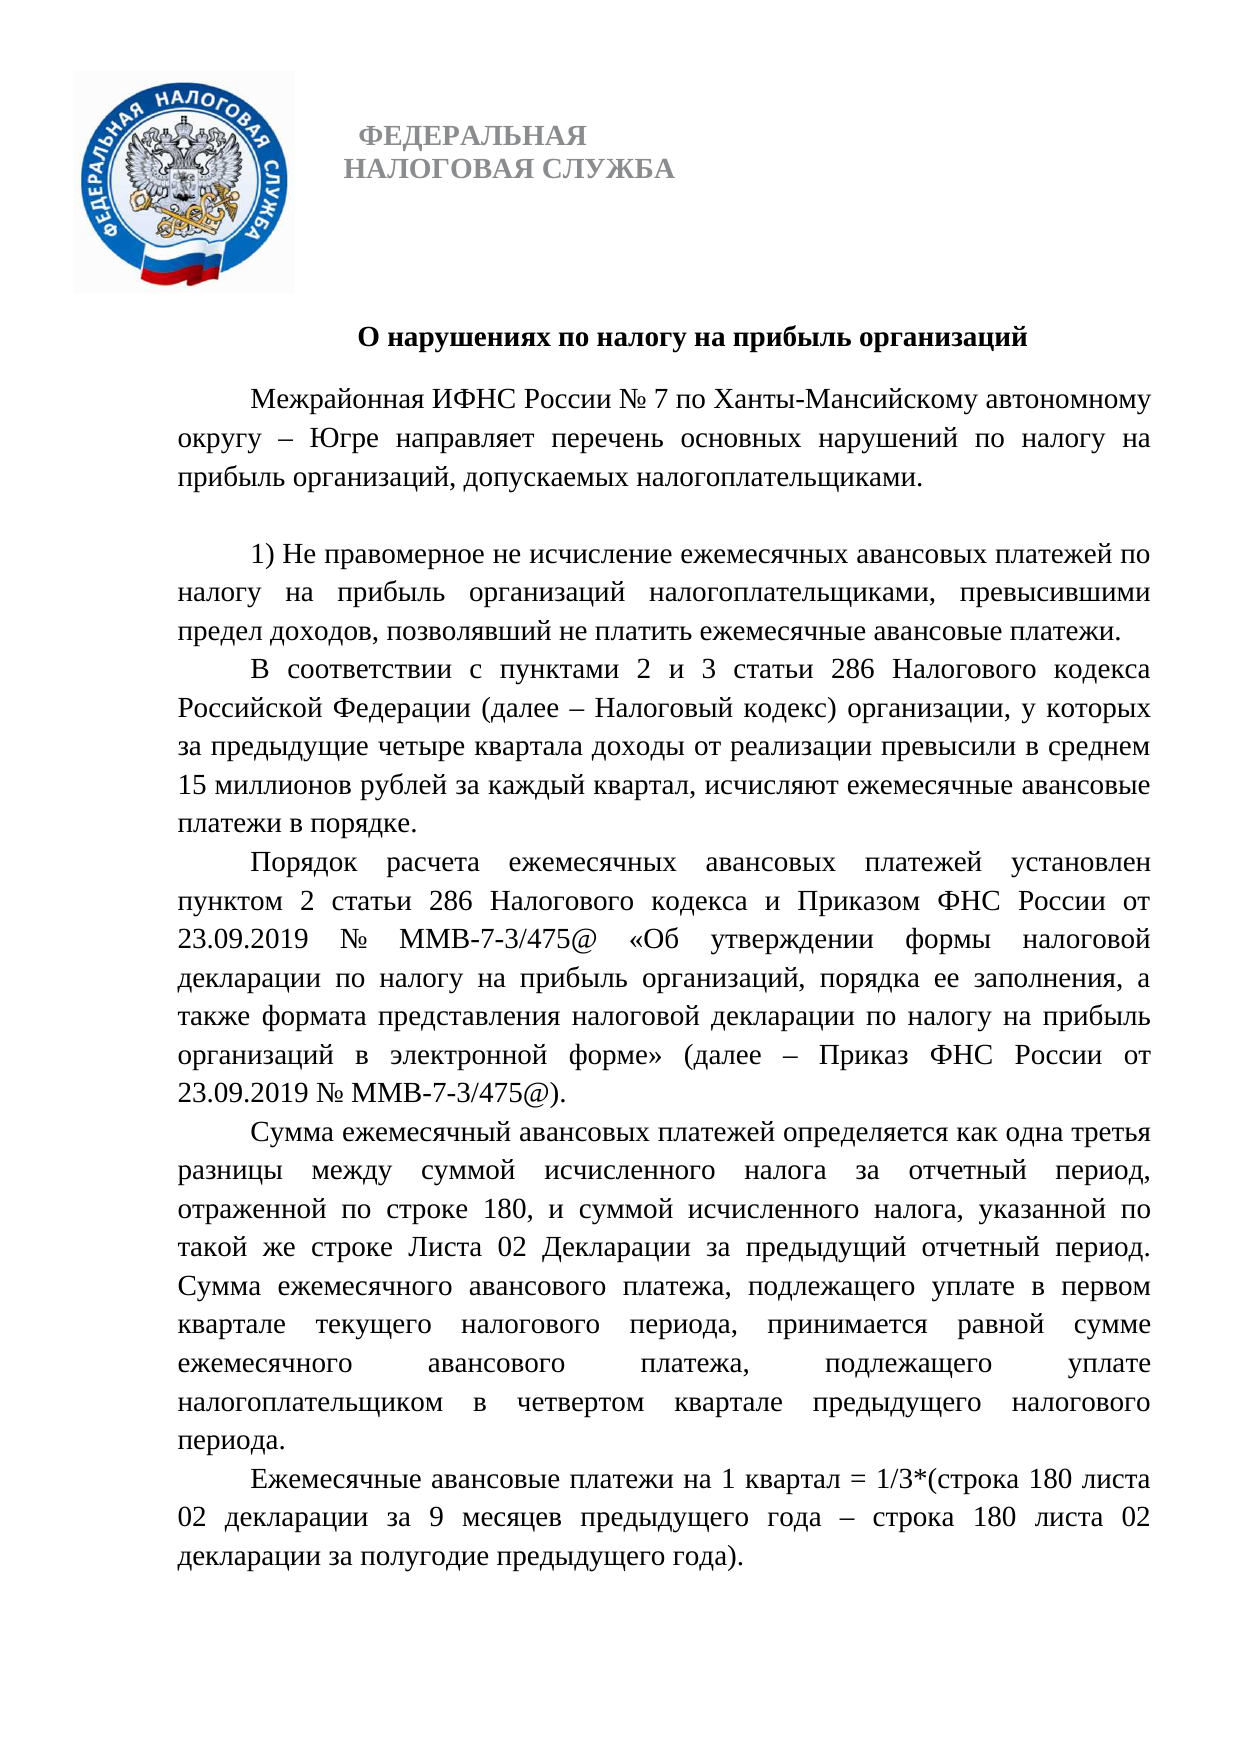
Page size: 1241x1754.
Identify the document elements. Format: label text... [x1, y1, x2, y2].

text ФЕДЕРАЛЬНАЯ [296, 118, 1234, 152]
text НАЛОГОВАЯ СЛУЖБА [296, 152, 1152, 185]
text 1) Не правомерное не исчисление ежемесячных авансовых платежей по налогу на прибыль организаций налогоплательщиками, превысившими предел доходов, позволявший не платить ежемесячные авансовые платежи. [177, 536, 1152, 646]
text Порядок расчета ежемесячных авансовых платежей установлен пунктом 2 статьи 286 Налогового кодекса и Приказом ФНС России от 23.09.2019 № ММВ-7-3/475@ «Об утверждении формы налоговой декларации по налогу на прибыль организаций, порядка ее заполнения, а также формата представления налоговой декларации по налогу на прибыль организаций в электронной форме» (далее – Приказ ФНС России от 23.09.2019 № ММВ-7-3/475@). [177, 844, 1152, 1109]
text В соответствии с пунктами 2 и 3 статьи 286 Налогового кодекса Российской Федерации (далее – Налоговый кодекс) организации, у которых за предыдущие четыре квартала доходы от реализации превысили в среднем 15 миллионов рублей за каждый квартал, исчисляют ежемесячные авансовые платежи в порядке. [177, 651, 1152, 839]
picture [73, 71, 296, 293]
text Межрайонная ИФНС России № 7 по Ханты-Мансийскому автономному округу – Югре направляет перечень основных нарушений по налогу на прибыль организаций, допускаемых налогоплательщиками. [177, 382, 1152, 492]
text О нарушениях по налогу на прибыль организаций [177, 319, 1152, 353]
text Сумма ежемесячный авансовых платежей определяется как одна третья разницы между суммой исчисленного налога за отчетный период, отраженной по строке 180, и суммой исчисленного налога, указанной по такой же строке Листа 02 Декларации за предыдущий отчетный период. Сумма ежемесячного авансового платежа, подлежащего уплате в первом квартале текущего налогового периода, принимается равной сумме ежемесячного авансового платежа, подлежащего уплате налогоплательщиком в четвертом квартале предыдущего налогового периода. [177, 1114, 1152, 1456]
text Ежемесячные авансовые платежи на 1 квартал = 1/3*(строка 180 листа 02 декларации за 9 месяцев предыдущего года – строка 180 листа 02 декларации за полугодие предыдущего года). [177, 1461, 1152, 1571]
